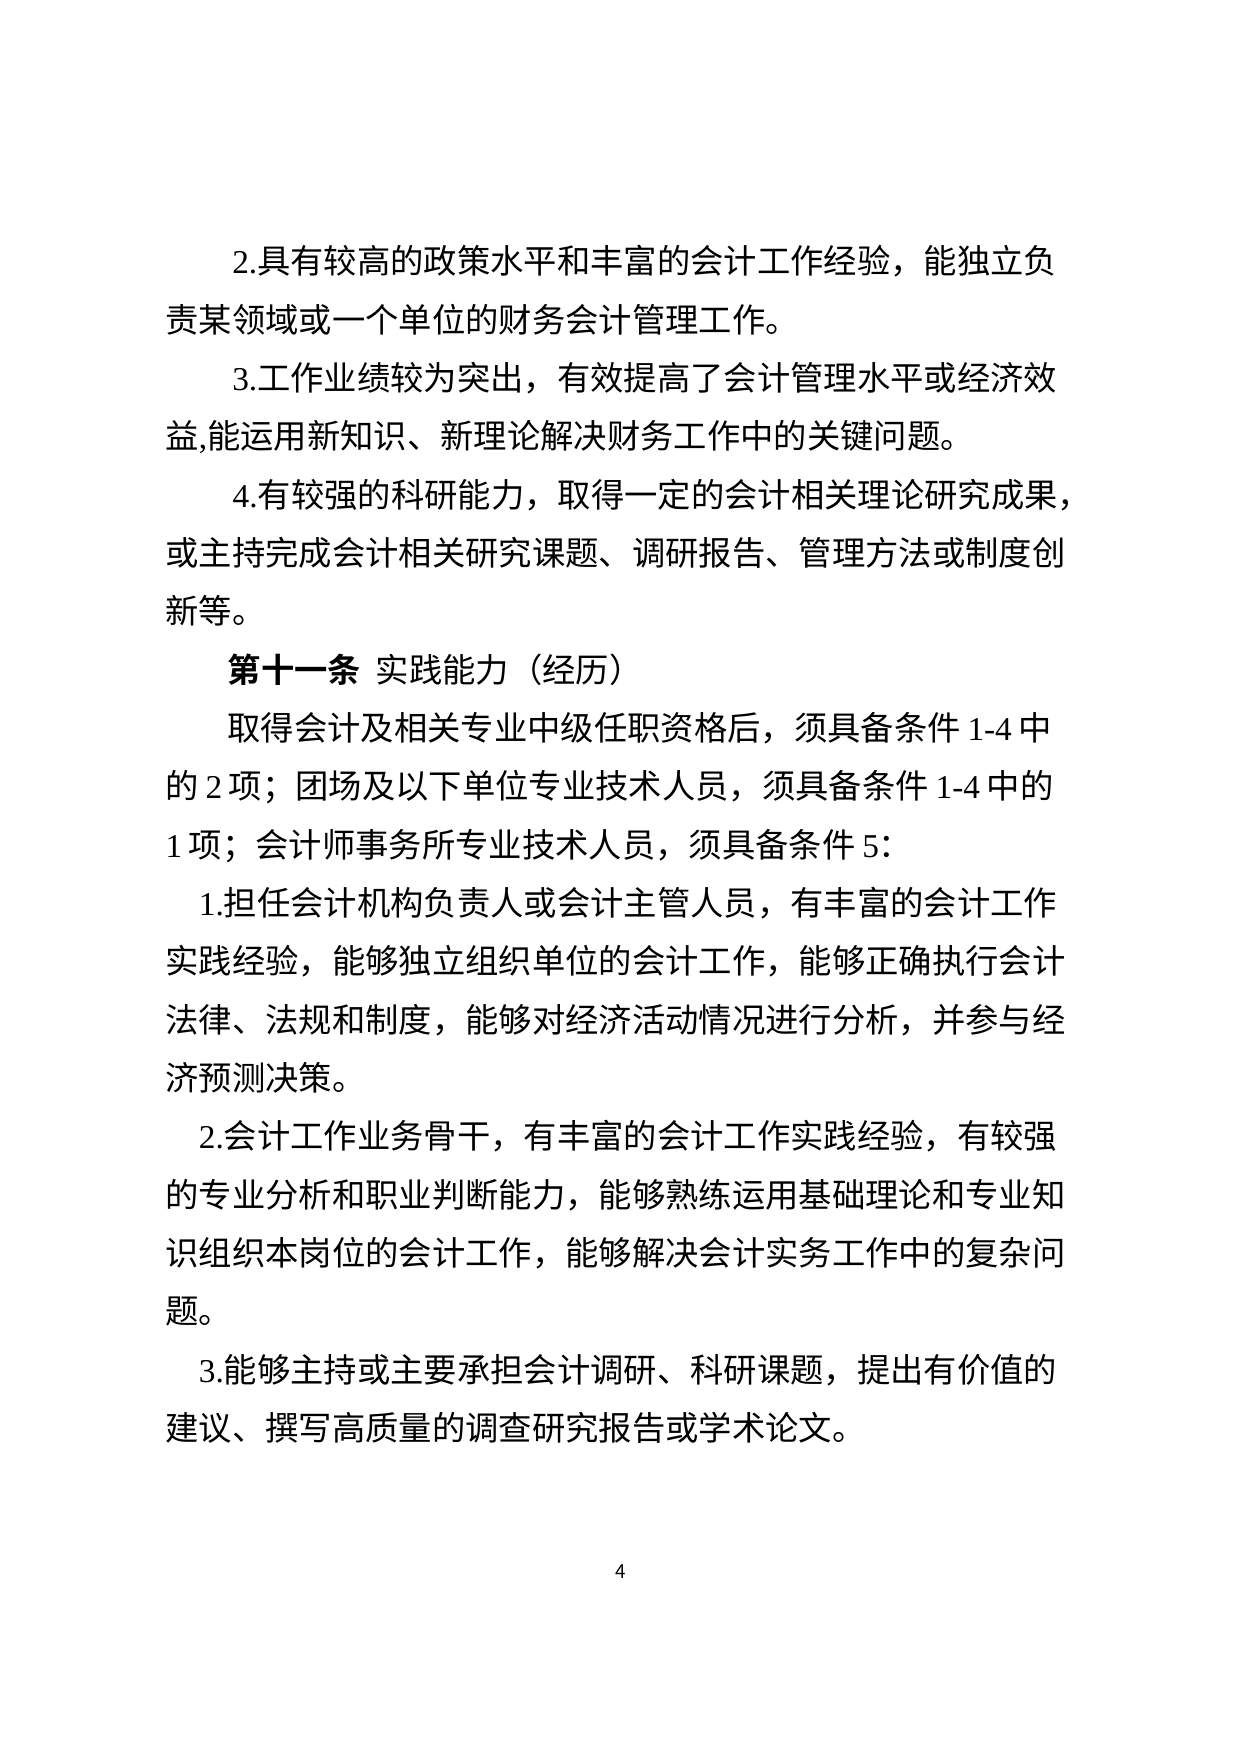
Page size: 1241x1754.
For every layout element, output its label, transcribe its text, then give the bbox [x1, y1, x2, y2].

text 2.会计工作业务骨干，有丰富的会计工作实践经验，有较强的专业分析和职业判断能力，能够熟练运用基础理论和专业知识组织本岗位的会计工作，能够解决会计实务工作中的复杂问题。 [165, 1102, 1075, 1335]
text 3.能够主持或主要承担会计调研、科研课题，提出有价值的建议、撰写高质量的调查研究报告或学术论文。 [165, 1335, 1075, 1452]
text 取得会计及相关专业中级任职资格后，须具备条件1-4中的2项；团场及以下单位专业技术人员，须具备条件1-4中的1项；会计师事务所专业技术人员，须具备条件5： [165, 694, 1075, 869]
text 第十一条 实践能力（经历） [165, 635, 1075, 694]
text 1.担任会计机构负责人或会计主管人员，有丰富的会计工作实践经验，能够独立组织单位的会计工作，能够正确执行会计法律、法规和制度，能够对经济活动情况进行分析，并参与经济预测决策。 [165, 869, 1075, 1102]
text 2.具有较高的政策水平和丰富的会计工作经验，能独立负责某领域或一个单位的财务会计管理工作。 [165, 227, 1075, 344]
text 3.工作业绩较为突出，有效提高了会计管理水平或经济效益,能运用新知识、新理论解决财务工作中的关键问题。 [165, 344, 1075, 460]
text 4.有较强的科研能力，取得一定的会计相关理论研究成果，或主持完成会计相关研究课题、调研报告、管理方法或制度创新等。 [165, 460, 1075, 635]
